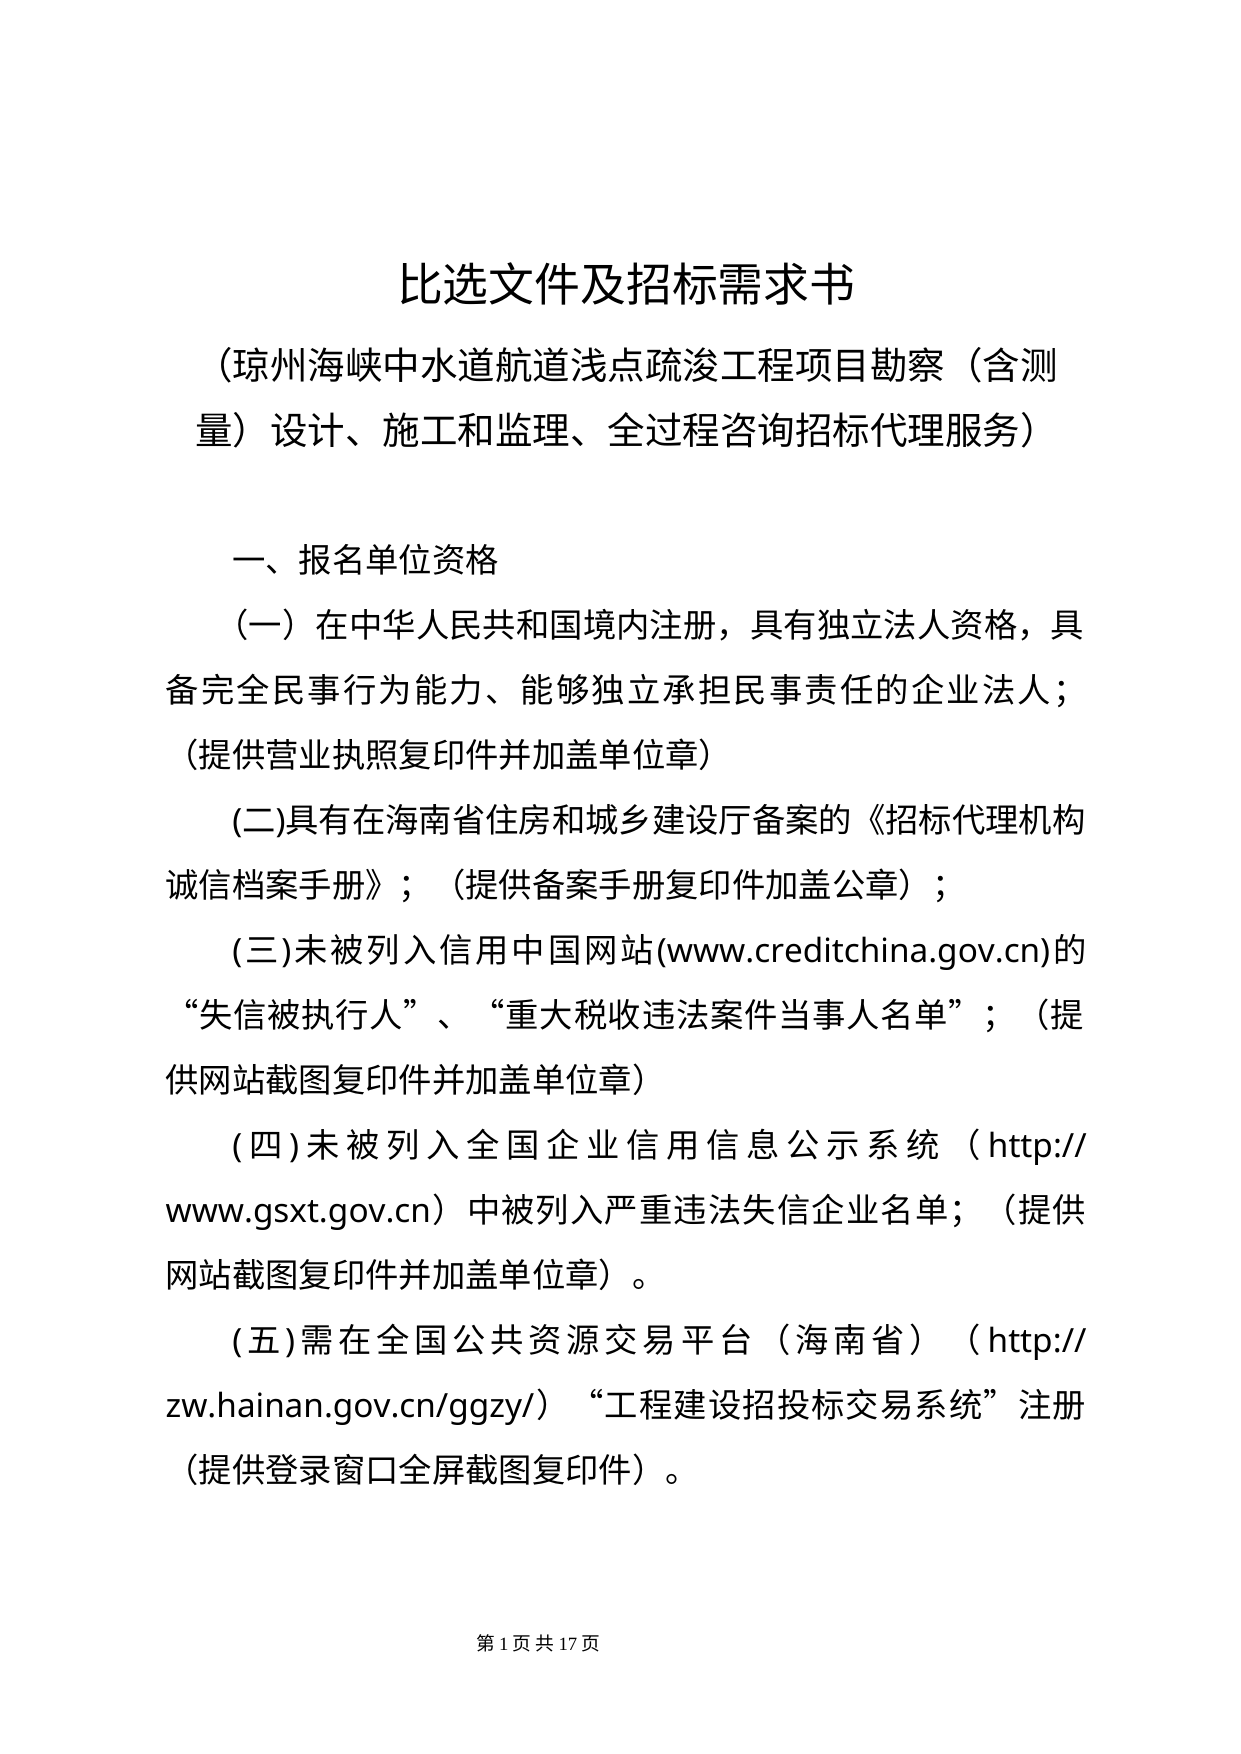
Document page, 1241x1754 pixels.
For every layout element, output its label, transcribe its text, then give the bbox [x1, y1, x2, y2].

text 一、报名单位资格 [165, 525, 1087, 590]
text (三)未被列入信用中国网站(www.creditchina.gov.cn)的“失信被执行人”、“重大税收违法案件当事人名单”；（提供网站截图复印件并加盖单位章） [165, 915, 1087, 1110]
text (四)未被列入全国企业信用信息公示系统（http://www.gsxt.gov.cn）中被列入严重违法失信企业名单；（提供网站截图复印件并加盖单位章）。 [165, 1110, 1087, 1305]
text （一）在中华人民共和国境内注册，具有独立法人资格，具备完全民事行为能力、能够独立承担民事责任的企业法人；（提供营业执照复印件并加盖单位章） [165, 590, 1087, 785]
text （琼州海峡中水道航道浅点疏浚工程项目勘察（含测量）设计、施工和监理、全过程咨询招标代理服务） [165, 330, 1087, 460]
text (二)具有在海南省住房和城乡建设厅备案的《招标代理机构诚信档案手册》；（提供备案手册复印件加盖公章）； [165, 785, 1087, 915]
text (五)需在全国公共资源交易平台（海南省）（http://zw.hainan.gov.cn/ggzy/）“工程建设招投标交易系统”注册（提供登录窗口全屏截图复印件）。 [165, 1305, 1087, 1500]
text 比选文件及招标需求书 [165, 233, 1087, 330]
